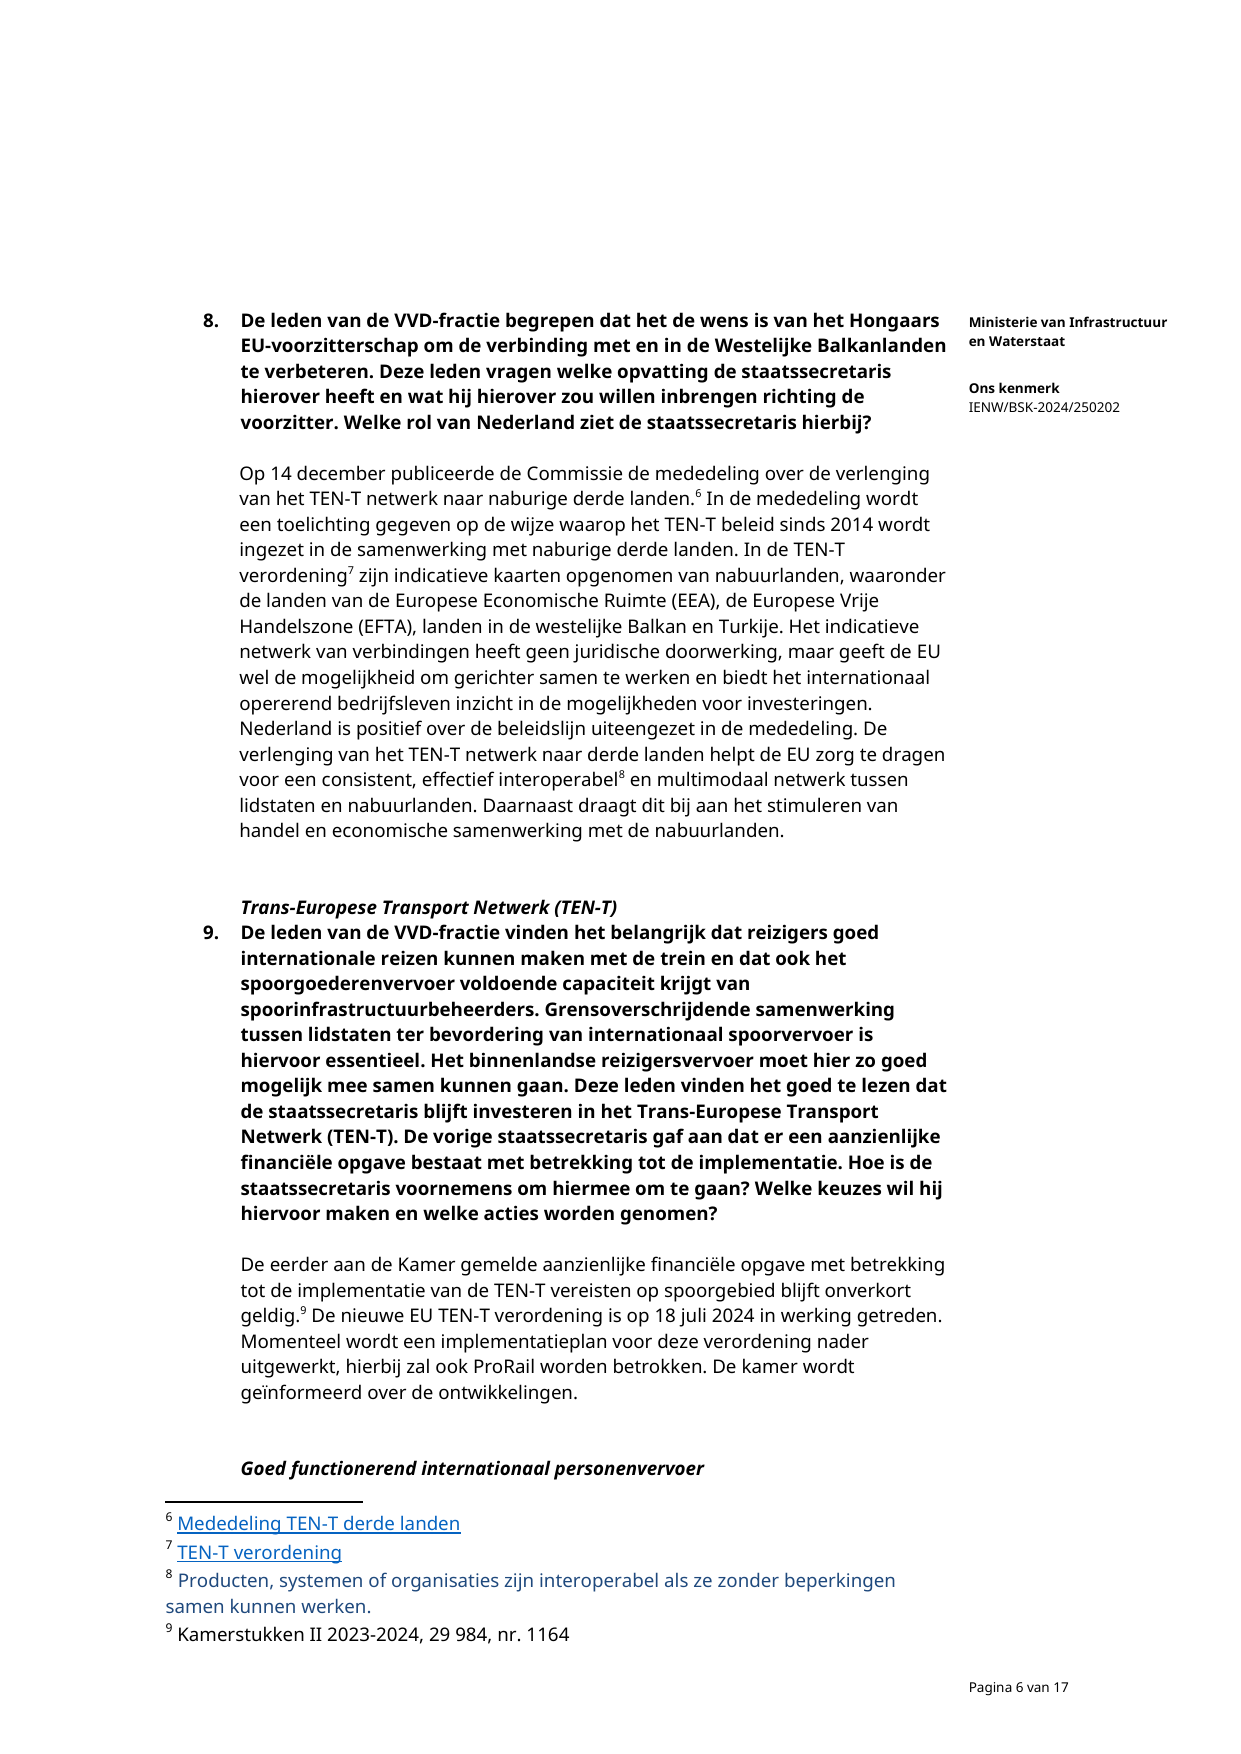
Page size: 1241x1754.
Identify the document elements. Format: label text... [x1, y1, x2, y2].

list Trans-Europese Transport Netwerk (TEN-T) [240, 894, 951, 919]
list De leden van de VVD-fractie begrepen dat het de wens is van het Hongaars EU-voorzitterschap om de verbinding met en in de Westelijke Balkanlanden te verbeteren. Deze leden vragen welke opvatting de staatssecretaris hierover heeft en wat hij hierover zou willen inbrengen richting de voorzitter. Welke rol van Nederland ziet de staatssecretaris hierbij? [203, 307, 951, 435]
list De eerder aan de Kamer gemelde aanzienlijke financiële opgave met betrekking tot de implementatie van de TEN-T vereisten op spoorgebied blijft onverkort geldig. De nieuwe EU TEN-T verordening is op 18 juli 2024 in werking getreden. Momenteel wordt een implementatieplan voor deze verordening nader uitgewerkt, hierbij zal ook ProRail worden betrokken. De kamer wordt geïnformeerd over de ontwikkelingen. [240, 1251, 951, 1404]
text Op 14 december publiceerde de Commissie de mededeling over de verlenging van het TEN-T netwerk naar naburige derde landen. In de mededeling wordt een toelichting gegeven op de wijze waarop het TEN-T beleid sinds 2014 wordt ingezet in de samenwerking met naburige derde landen. In de TEN-T verordening zijn indicatieve kaarten opgenomen van nabuurlanden, waaronder de landen van de Europese Economische Ruimte (EEA), de Europese Vrije Handelszone (EFTA), landen in de westelijke Balkan en Turkije. Het indicatieve netwerk van verbindingen heeft geen juridische doorwerking, maar geeft de EU wel de mogelijkheid om gerichter samen te werken en biedt het internationaal opererend bedrijfsleven inzicht in de mogelijkheden voor investeringen. Nederland is positief over de beleidslijn uiteengezet in de mededeling. De verlenging van het TEN-T netwerk naar derde landen helpt de EU zorg te dragen voor een consistent, effectief interoperabel en multimodaal netwerk tussen lidstaten en nabuurlanden. Daarnaast draagt dit bij aan het stimuleren van handel en economische samenwerking met de nabuurlanden. [239, 460, 951, 843]
list De leden van de VVD-fractie vinden het belangrijk dat reizigers goed internationale reizen kunnen maken met de trein en dat ook het spoorgoederenvervoer voldoende capaciteit krijgt van spoorinfrastructuurbeheerders. Grensoverschrijdende samenwerking tussen lidstaten ter bevordering van internationaal spoorvervoer is hiervoor essentieel. Het binnenlandse reizigersvervoer moet hier zo goed mogelijk mee samen kunnen gaan. Deze leden vinden het goed te lezen dat de staatssecretaris blijft investeren in het Trans-Europese Transport Netwerk (TEN-T). De vorige staatssecretaris gaf aan dat er een aanzienlijke financiële opgave bestaat met betrekking tot de implementatie. Hoe is de staatssecretaris voornemens om hiermee om te gaan? Welke keuzes wil hij hiervoor maken en welke acties worden genomen? [203, 919, 951, 1251]
list Goed functionerend internationaal personenvervoer [240, 1456, 951, 1481]
